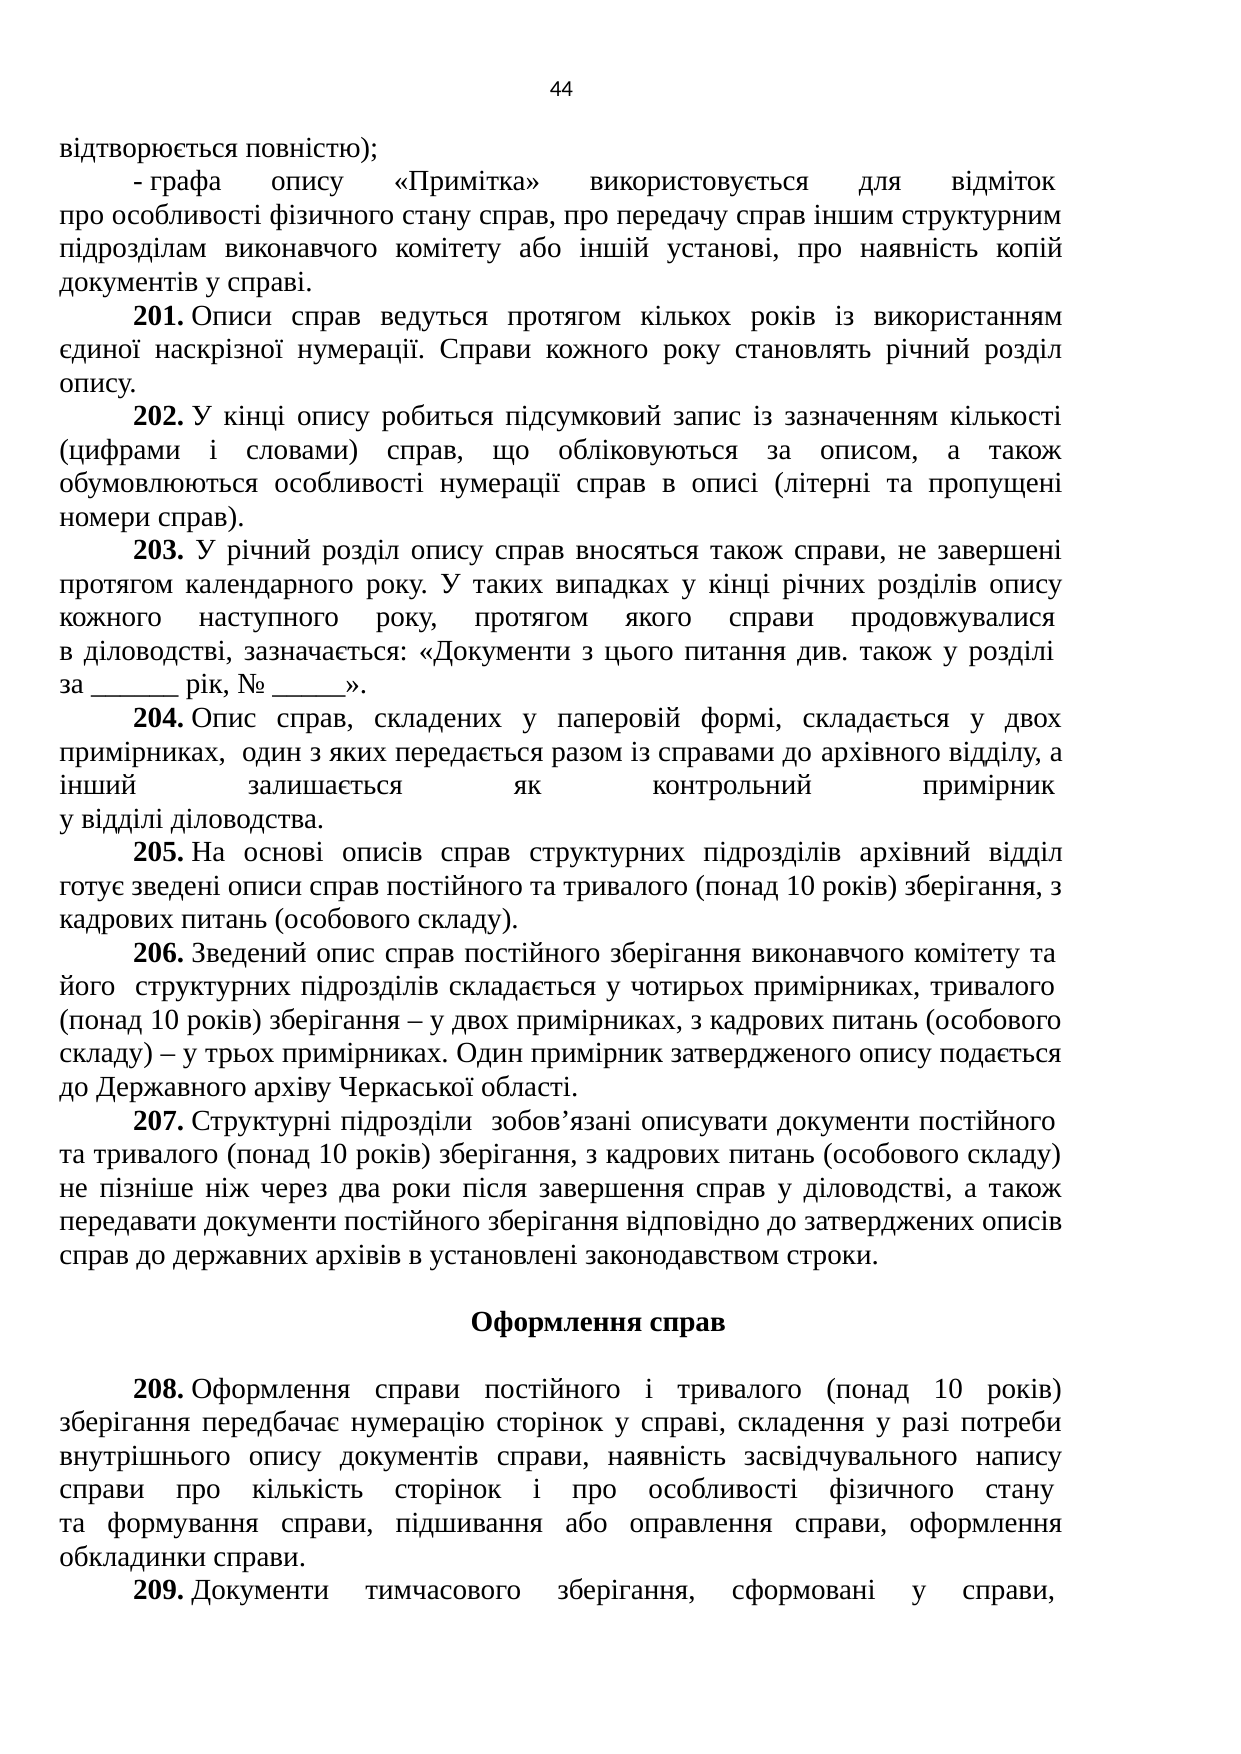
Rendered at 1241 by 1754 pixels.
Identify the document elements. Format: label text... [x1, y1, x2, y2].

text - графа опису «Примітка» використовується для відміток про особливості фізичного стану справ, про передачу справ іншим структурним підрозділам виконавчого комітету або іншій установі, про наявність копій документів у справі. [59, 163, 1063, 298]
text 205. На основі описів справ структурних підрозділів архівний відділ готує зведені описи справ постійного та тривалого (понад 10 років) зберігання, з кадрових питань (особового складу). [59, 834, 1063, 935]
text 206. Зведений опис справ постійного зберігання виконавчого комітету та його структурних підрозділів складається у чотирьох примірниках, тривалого (понад 10 років) зберігання – у двох примірниках, з кадрових питань (особового складу) – у трьох примірниках. Один примірник затвердженого опису подається до Державного архіву Черкаської області. [59, 935, 1063, 1103]
text 203. У річний розділ опису справ вносяться також справи, не завершені протягом календарного року. У таких випадках у кінці річних розділів опису кожного наступного року, протягом якого справи продовжувалися в діловодстві, зазначається: «Документи з цього питання див. також у розділі за ______ рік, № _____». [59, 532, 1063, 700]
text 207. Структурні підрозділи зобов’язані описувати документи постійного та тривалого (понад 10 років) зберігання, з кадрових питань (особового складу) не пізніше ніж через два роки після завершення справ у діловодстві, а також передавати документи постійного зберігання відповідно до затверджених описів справ до державних архівів в установлені законодавством строки. [59, 1103, 1063, 1270]
text 201. Описи справ ведуться протягом кількох років із використанням єдиної наскрізної нумерації. Справи кожного року становлять річний розділ опису. [59, 298, 1063, 398]
text Оформлення справ [59, 1304, 1063, 1337]
text 204. Опис справ, складених у паперовій формі, складається у двох примірниках, один з яких передається разом із справами до архівного відділу, а інший залишається як контрольний примірник у відділі діловодства. [59, 700, 1063, 834]
text 202. У кінці опису робиться підсумковий запис із зазначенням кількості (цифрами і словами) справ, що обліковуються за описом, а також обумовлюються особливості нумерації справ в описі (літерні та пропущені номери справ). [59, 398, 1063, 532]
text 208. Оформлення справи постійного і тривалого (понад 10 років) зберігання передбачає нумерацію сторінок у справі, складення у разі потреби внутрішнього опису документів справи, наявність засвідчувального напису справи про кількість сторінок і про особливості фізичного стану та формування справи, підшивання або оправлення справи, оформлення обкладинки справи. [59, 1371, 1063, 1572]
